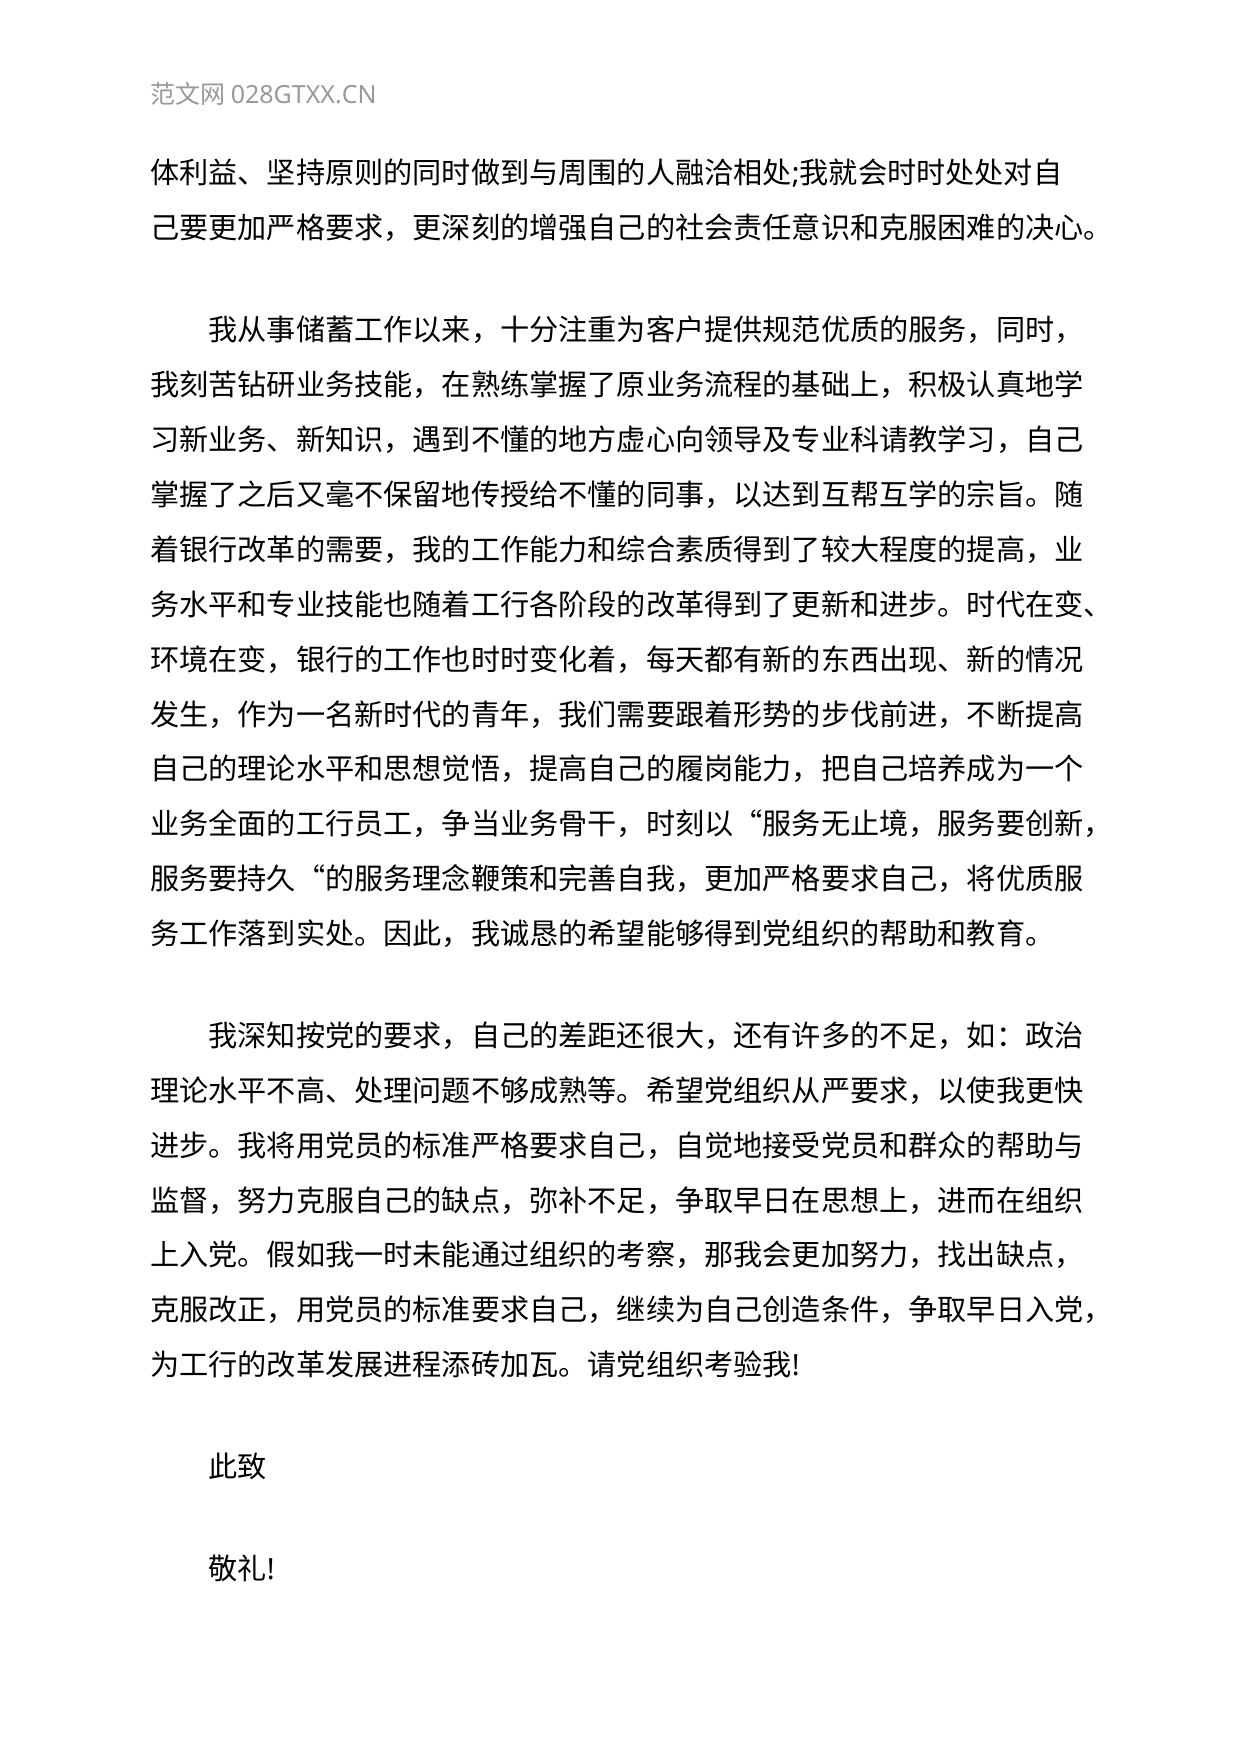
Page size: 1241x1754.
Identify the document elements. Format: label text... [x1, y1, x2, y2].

text 我从事储蓄工作以来，十分注重为客户提供规范优质的服务，同时，我刻苦钻研业务技能，在熟练掌握了原业务流程的基础上，积极认真地学习新业务、新知识，遇到不懂的地方虚心向领导及专业科请教学习，自己掌握了之后又毫不保留地传授给不懂的同事，以达到互帮互学的宗旨。随着银行改革的需要，我的工作能力和综合素质得到了较大程度的提高，业务水平和专业技能也随着工行各阶段的改革得到了更新和进步。时代在变、环境在变，银行的工作也时时变化着，每天都有新的东西出现、新的情况发生，作为一名新时代的青年，我们需要跟着形势的步伐前进，不断提高自己的理论水平和思想觉悟，提高自己的履岗能力，把自己培养成为一个业务全面的工行员工，争当业务骨干，时刻以“服务无止境，服务要创新，服务要持久“的服务理念鞭策和完善自我，更加严格要求自己，将优质服务工作落到实处。因此，我诚恳的希望能够得到党组织的帮助和教育。 [150, 307, 1090, 953]
text 此致 [150, 1444, 1090, 1486]
text 我深知按党的要求，自己的差距还很大，还有许多的不足，如：政治理论水平不高、处理问题不够成熟等。希望党组织从严要求，以使我更快进步。我将用党员的标准严格要求自己，自觉地接受党员和群众的帮助与监督，努力克服自己的缺点，弥补不足，争取早日在思想上，进而在组织上入党。假如我一时未能通过组织的考察，那我会更加努力，找出缺点，克服改正，用党员的标准要求自己，继续为自己创造条件，争取早日入党，为工行的改革发展进程添砖加瓦。请党组织考验我! [150, 1012, 1090, 1384]
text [150, 150, 1090, 247]
text 敬礼! [150, 1546, 1090, 1588]
